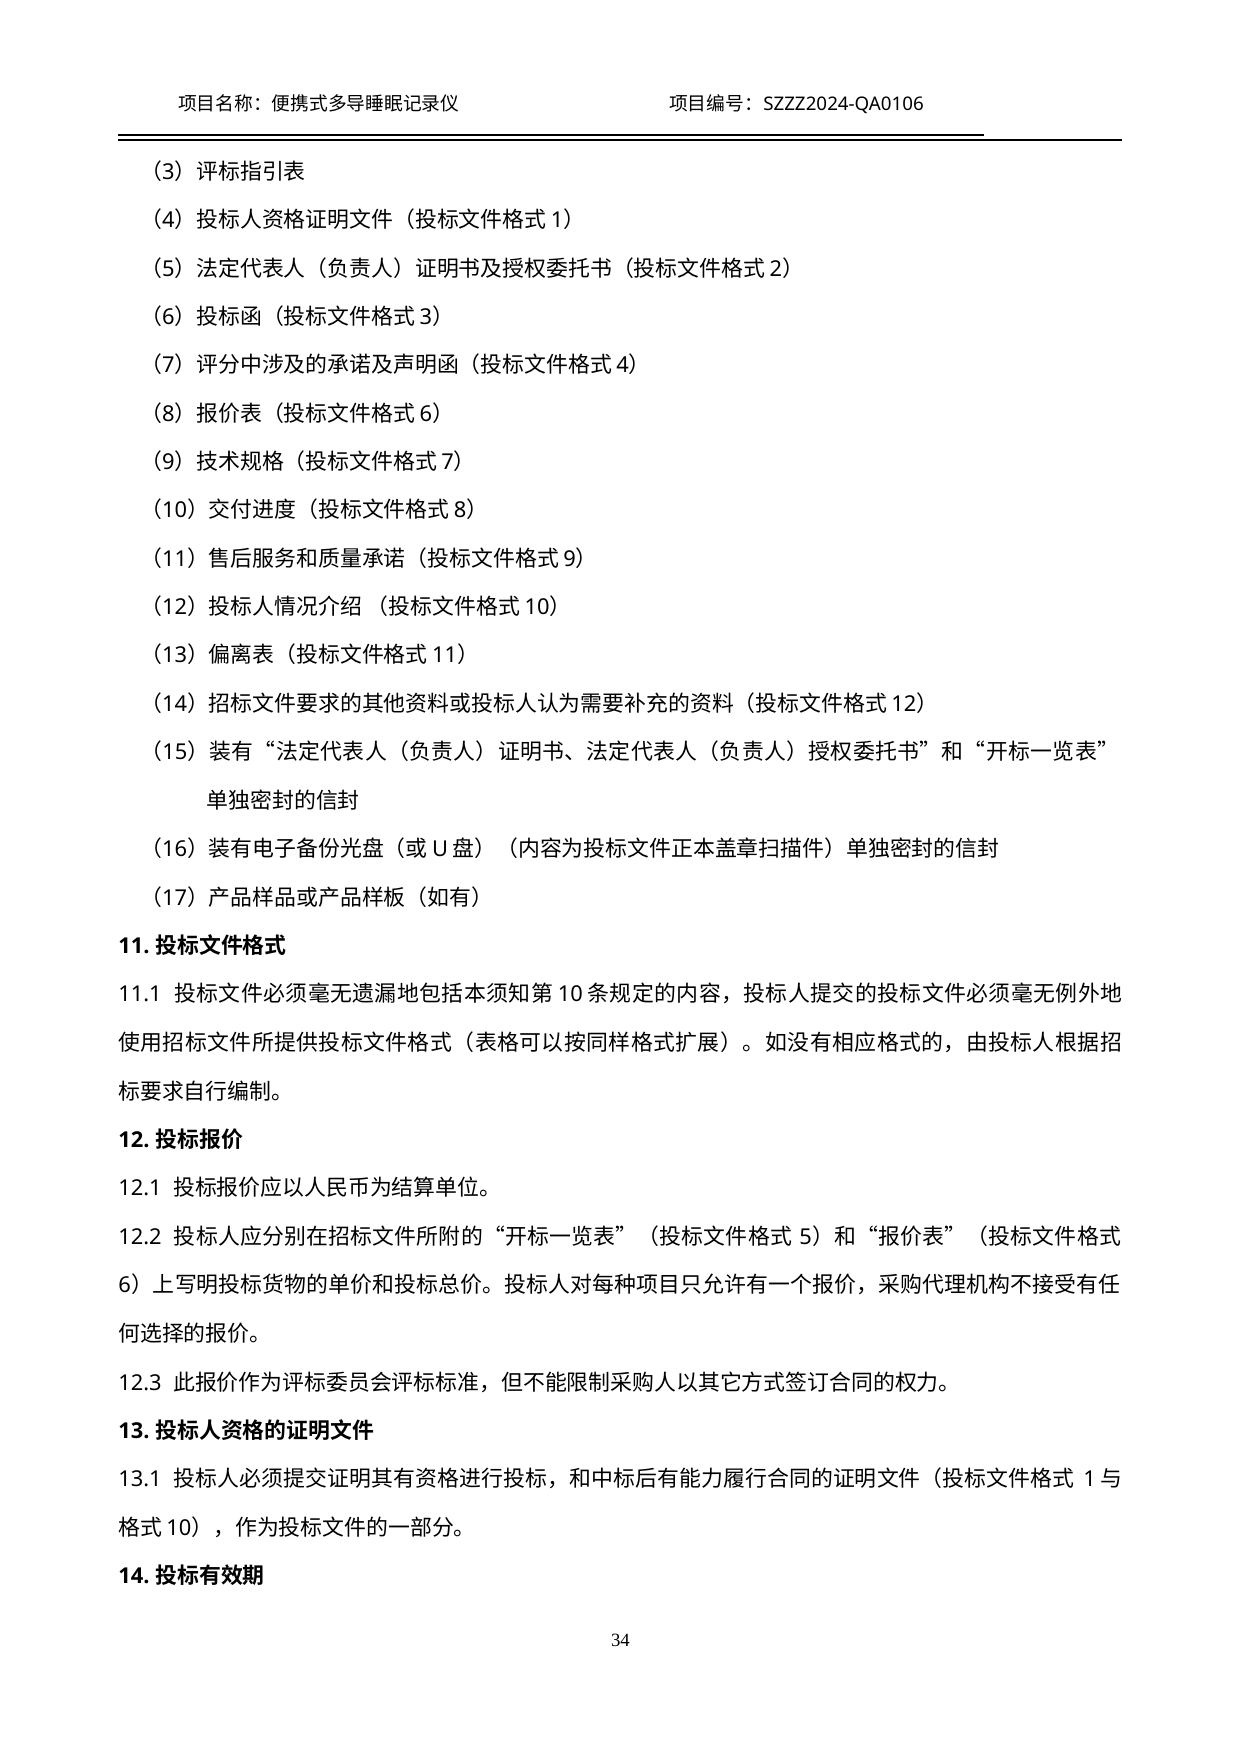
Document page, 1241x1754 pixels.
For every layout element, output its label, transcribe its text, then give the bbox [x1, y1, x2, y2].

text 11.1 投标文件必须毫无遗漏地包括本须知第10条规定的内容，投标人提交的投标文件必须毫无例外地使用招标文件所提供投标文件格式（表格可以按同样格式扩展）。如没有相应格式的，由投标人根据招标要求自行编制。 [118, 976, 1122, 1106]
text （8）报价表（投标文件格式6） [140, 395, 1122, 428]
text （11）售后服务和质量承诺（投标文件格式9） [140, 540, 1122, 573]
text （17）产品样品或产品样板（如有） [140, 879, 1122, 912]
text 11. 投标文件格式 [118, 927, 1122, 960]
text （5）法定代表人（负责人）证明书及授权委托书（投标文件格式2） [140, 250, 1122, 283]
text （7）评分中涉及的承诺及声明函（投标文件格式4） [140, 347, 1122, 379]
text 12.1 投标报价应以人民币为结算单位。 [118, 1170, 1122, 1202]
text （15）装有“法定代表人（负责人）证明书、法定代表人（负责人）授权委托书”和“开标一览表”单独密封的信封 [140, 734, 1122, 815]
text （16）装有电子备份光盘（或U盘）（内容为投标文件正本盖章扫描件）单独密封的信封 [140, 831, 1122, 863]
text （10）交付进度（投标文件格式8） [140, 492, 1122, 524]
text （4）投标人资格证明文件（投标文件格式1） [140, 202, 1122, 234]
text 13.1 投标人必须提交证明其有资格进行投标，和中标后有能力履行合同的证明文件（投标文件格式1与格式10），作为投标文件的一部分。 [118, 1461, 1122, 1542]
text 12.2 投标人应分别在招标文件所附的“开标一览表”（投标文件格式5）和“报价表”（投标文件格式6）上写明投标货物的单价和投标总价。投标人对每种项目只允许有一个报价，采购代理机构不接受有任何选择的报价。 [118, 1218, 1122, 1348]
text （12）投标人情况介绍 （投标文件格式10） [140, 589, 1122, 621]
text 14. 投标有效期 [118, 1558, 1122, 1590]
text （6）投标函（投标文件格式3） [140, 299, 1122, 331]
text （3）评标指引表 [140, 154, 1122, 186]
text （13）偏离表（投标文件格式11） [140, 637, 1122, 669]
text 12.3 此报价作为评标委员会评标标准，但不能限制采购人以其它方式签订合同的权力。 [118, 1364, 1122, 1397]
text （9）技术规格（投标文件格式7） [140, 444, 1122, 476]
text 12. 投标报价 [118, 1122, 1122, 1154]
text （14）招标文件要求的其他资料或投标人认为需要补充的资料（投标文件格式12） [140, 685, 1122, 718]
text 13. 投标人资格的证明文件 [118, 1412, 1122, 1445]
